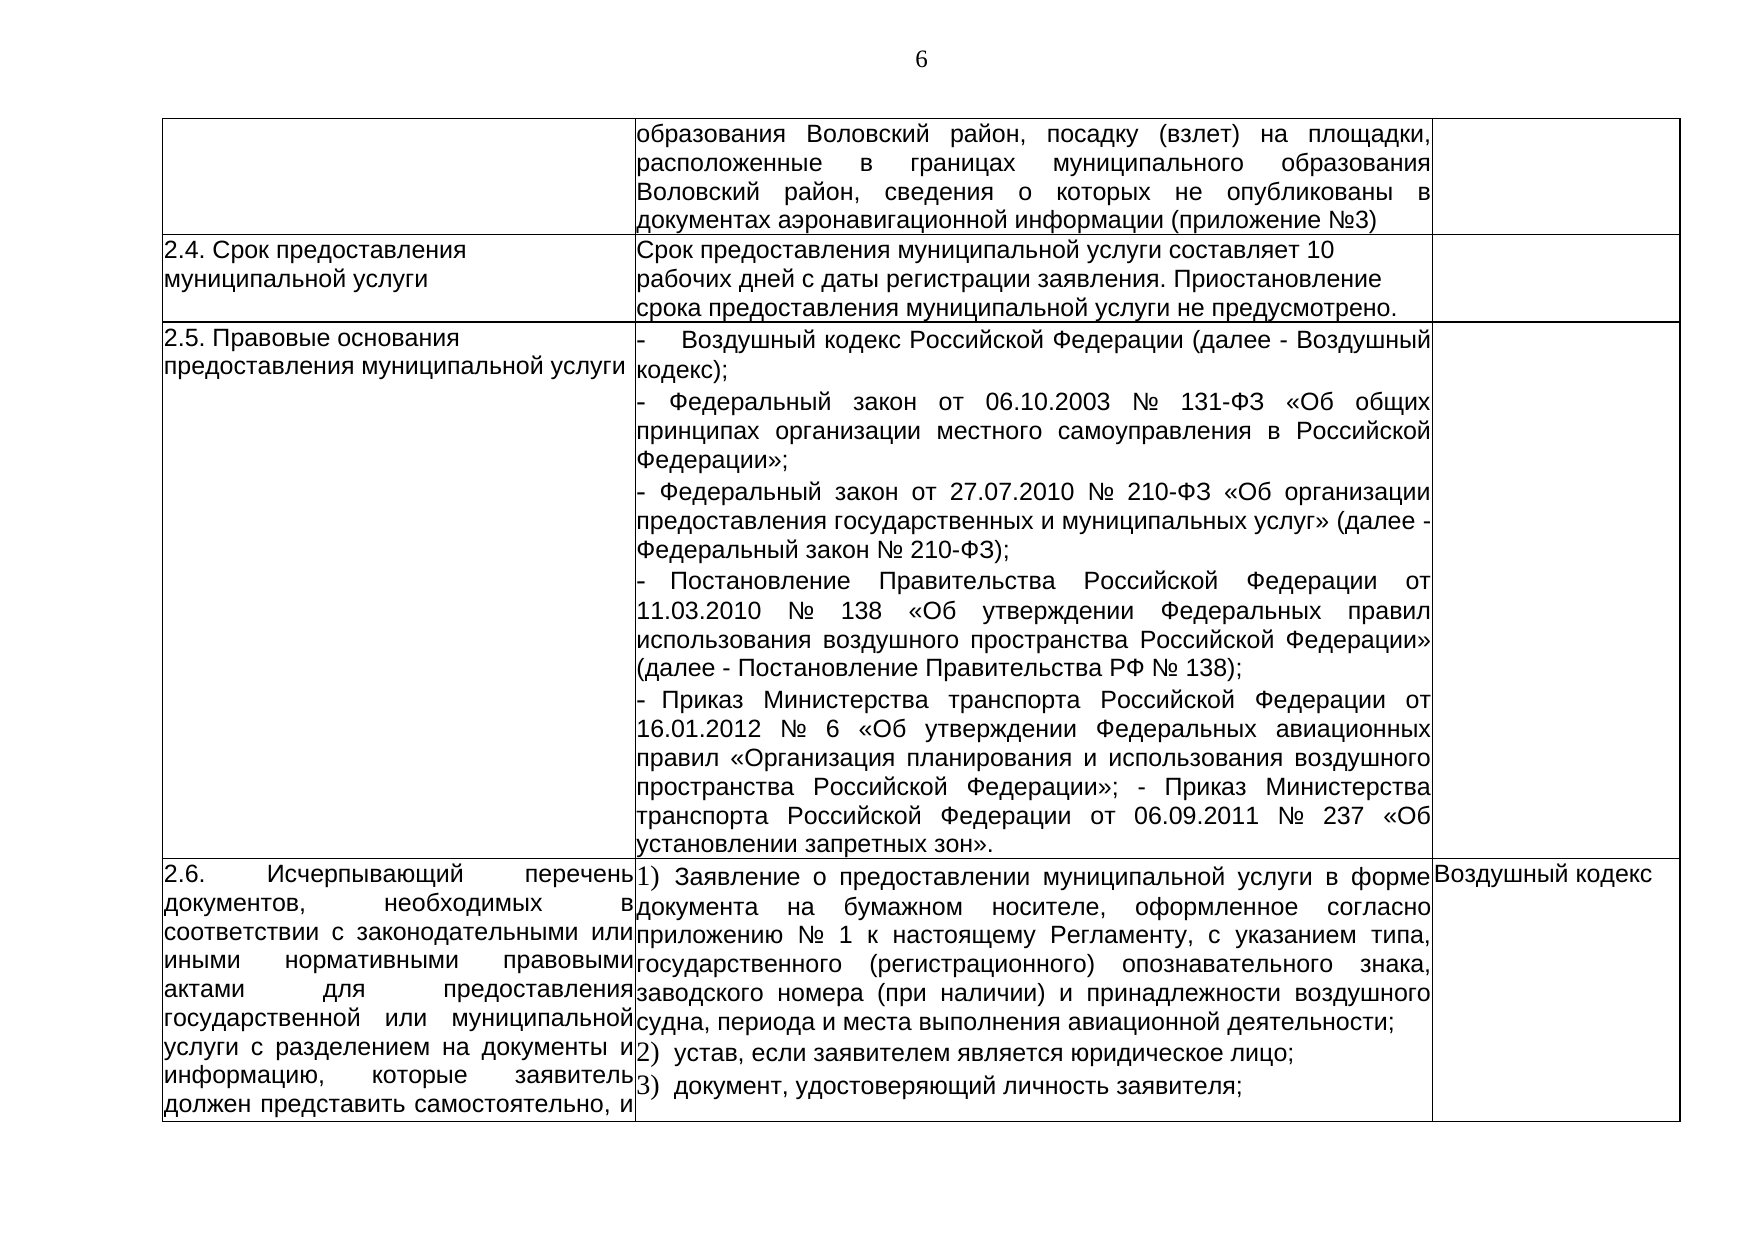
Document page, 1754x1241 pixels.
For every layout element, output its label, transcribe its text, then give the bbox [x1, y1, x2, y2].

table_cell 2.4. Срок предоставления муниципальной услуги [163, 235, 635, 321]
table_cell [636, 119, 1432, 234]
table_cell Воздушный кодекс Российской Федерации (далее - Воздушный кодекс); Федеральный закон от 06.10.2003 № 131-ФЗ «Об общих принципах организации местного самоуправления в Российской Федерации»; Федеральный закон от 27.07.2010 № 210-ФЗ «Об организации предоставления государственных и муниципальных услуг» (далее - Федеральный закон № 210-ФЗ); Постановление Правительства Российской Федерации от 11.03.2010 № 138 «Об утверждении Федеральных правил использования воздушного пространства Российской Федерации» (далее - Постановление Правительства РФ № 138); Приказ Министерства транспорта Российской Федерации от 16.01.2012 № 6 «Об утверждении Федеральных авиационных правил «Организация планирования и использования воздушного пространства Российской Федерации»; - Приказ Министерства транспорта Российской Федерации от 06.09.2011 № 237 «Об установлении запретных зон». [636, 323, 1432, 858]
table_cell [163, 859, 635, 1121]
table_cell 2.5. Правовые основания предоставления муниципальной услуги [163, 323, 635, 858]
table_cell [1433, 235, 1679, 321]
table_cell Воздушный кодекс [1433, 859, 1679, 1121]
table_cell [636, 859, 1432, 1121]
table_cell [1433, 323, 1679, 858]
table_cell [163, 119, 635, 234]
table_cell [1433, 119, 1679, 234]
table_cell Срок предоставления муниципальной услуги составляет 10 рабочих дней с даты регистрации заявления. Приостановление срока предоставления муниципальной услуги не предусмотрено. [636, 235, 1432, 321]
